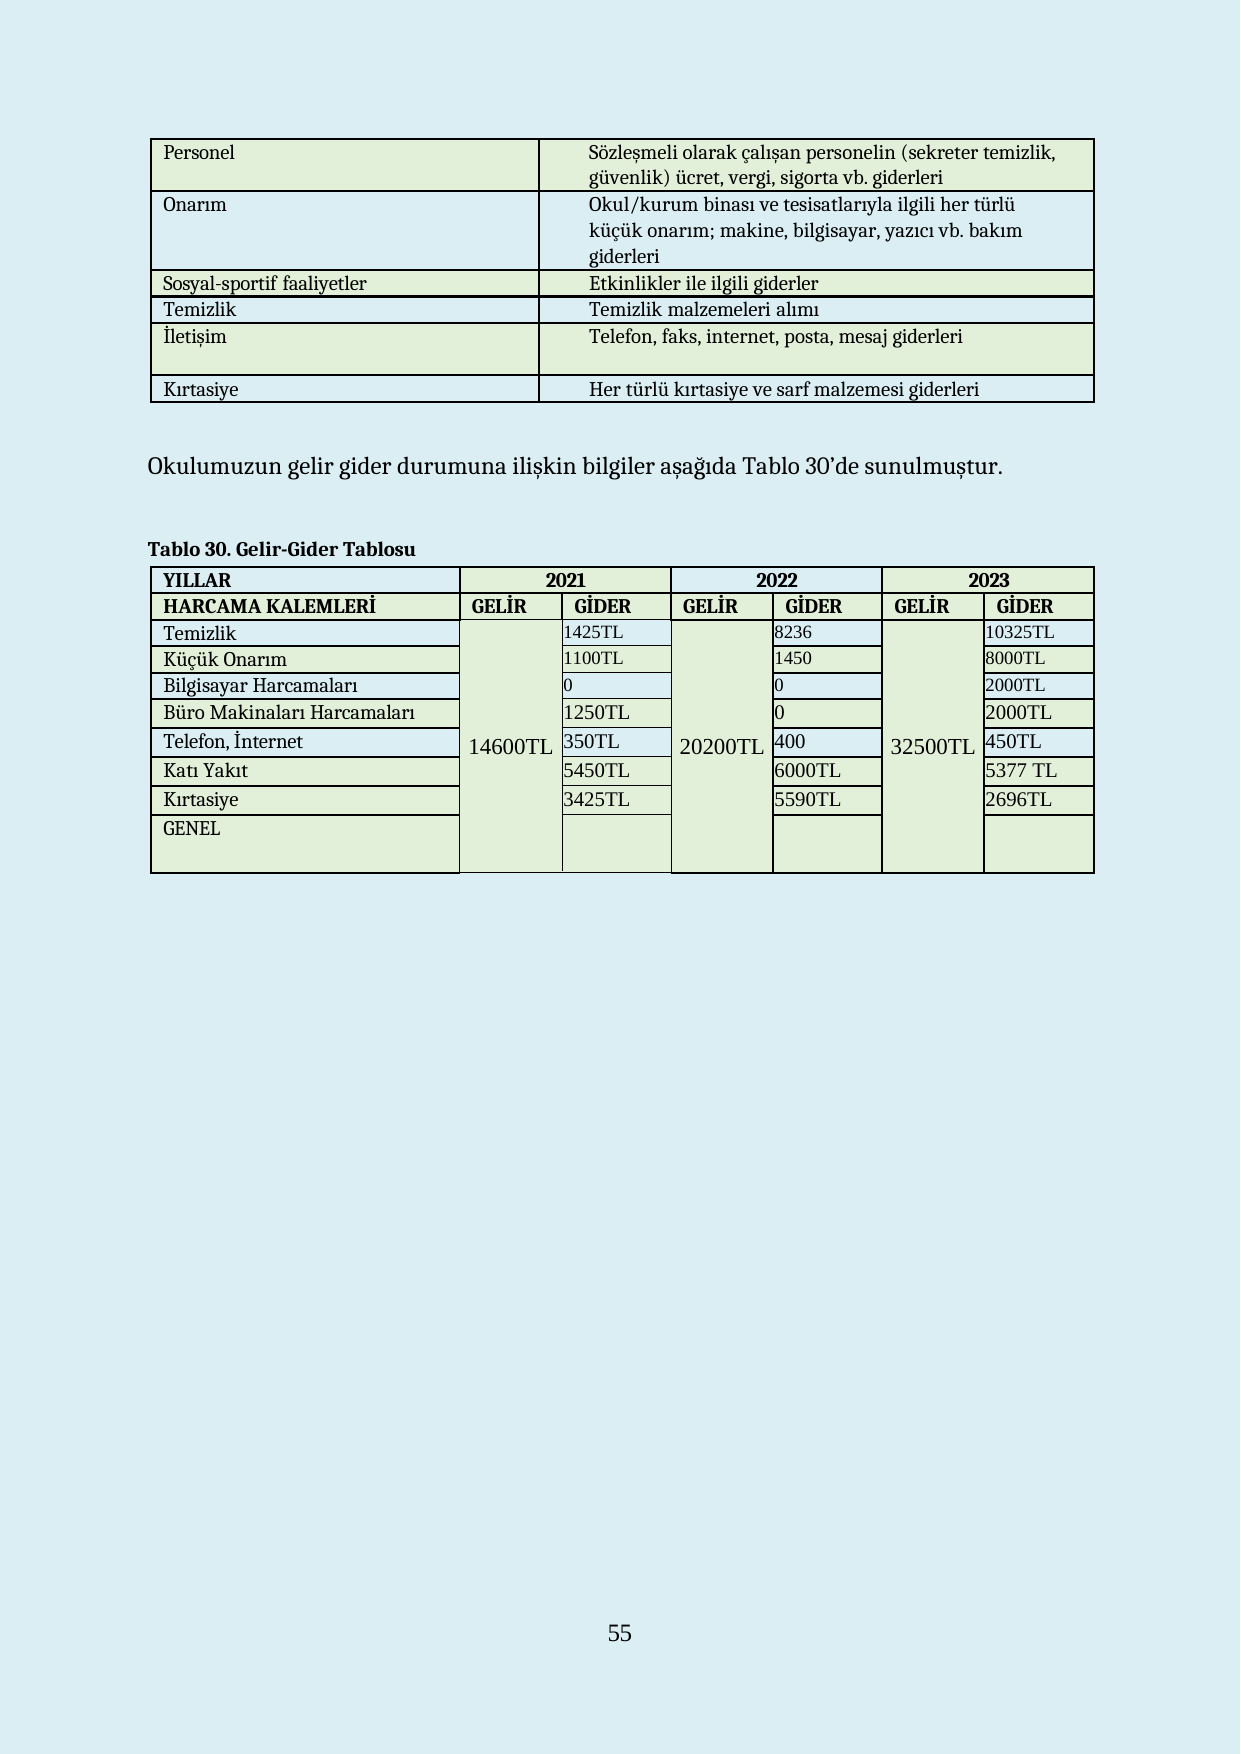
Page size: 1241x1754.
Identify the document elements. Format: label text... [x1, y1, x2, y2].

table_cell Küçük Onarım [152, 647, 459, 672]
table_cell 8236 [774, 621, 881, 645]
table_cell 5590TL [774, 787, 881, 814]
table_cell [774, 816, 881, 872]
table_cell [562, 815, 671, 872]
table_header 2021 [461, 568, 670, 592]
table_header 2023 [883, 568, 1093, 592]
table_cell GİDER [985, 594, 1093, 619]
table_cell İletişim [152, 324, 538, 374]
table_header 2022 [672, 568, 881, 592]
text Okulumuzun gelir gider durumuna ilişkin bilgiler aşağıda Tablo 30’de sunulmuştur. [148, 452, 1093, 480]
table_cell 0 [774, 674, 881, 698]
table_cell 450TL [985, 729, 1093, 756]
table_cell [985, 816, 1093, 872]
table_cell Temizlik [152, 621, 459, 645]
table_header YILLAR [152, 568, 459, 592]
table_cell Okul/kurum binası ve tesisatlarıyla ilgili her türlü küçük onarım; makine, bilgisayar, yazıcı vb. bakım giderleri [540, 192, 1093, 269]
table_cell Onarım [152, 192, 538, 269]
table_cell Telefon, İnternet [152, 729, 459, 756]
table_cell 20200TL [672, 621, 772, 872]
table_cell 1450 [774, 647, 881, 672]
table_cell 1250TL [563, 699, 671, 727]
table_cell Her türlü kırtasiye ve sarf malzemesi giderleri [540, 376, 1093, 401]
table_cell GİDER [563, 594, 670, 619]
table_cell 14600TL [460, 620, 562, 872]
table_cell Etkinlikler ile ilgili giderler [540, 271, 1093, 295]
table_cell 2000TL [985, 674, 1093, 698]
table_cell Kırtasiye [152, 376, 538, 401]
table_cell 350TL [563, 728, 671, 756]
table_cell 3425TL [563, 786, 671, 814]
table_cell Sosyal-sportif faaliyetler [152, 271, 538, 295]
table_cell 0 [774, 700, 881, 727]
table_cell 1425TL [563, 620, 671, 645]
table_cell 5450TL [563, 757, 671, 785]
table_cell 1100TL [563, 646, 671, 672]
table_cell GELİR [461, 594, 561, 619]
table_cell Temizlik malzemeleri alımı [540, 298, 1093, 322]
table_cell 6000TL [774, 758, 881, 785]
table_cell Telefon, faks, internet, posta, mesaj giderleri [540, 324, 1093, 374]
table_cell 2696TL [985, 787, 1093, 814]
table_cell Büro Makinaları Harcamaları [152, 700, 459, 727]
table_cell 0 [563, 673, 671, 698]
table_cell 32500TL [883, 621, 983, 872]
table_cell Sözleşmeli olarak çalışan personelin (sekreter temizlik, güvenlik) ücret, vergi, sigorta vb. giderleri [540, 140, 1093, 190]
table_cell 400 [774, 729, 881, 756]
table_cell 10325TL [985, 621, 1093, 645]
table_cell GELİR [883, 594, 983, 619]
table_cell Personel [152, 140, 538, 190]
text Tablo 30. Gelir-Gider Tablosu [148, 537, 1198, 561]
table_cell 5377 TL [985, 758, 1093, 785]
table_cell Katı Yakıt [152, 758, 459, 785]
table_cell Temizlik [152, 298, 538, 322]
table_cell HARCAMA KALEMLERİ [152, 594, 459, 619]
table_cell GİDER [774, 594, 881, 619]
table_cell GENEL [152, 816, 459, 872]
table_cell Bilgisayar Harcamaları [152, 674, 459, 698]
table_cell 2000TL [985, 700, 1093, 727]
table_cell Kırtasiye [152, 787, 459, 814]
table_cell 8000TL [985, 647, 1093, 672]
table_cell GELİR [672, 594, 772, 619]
